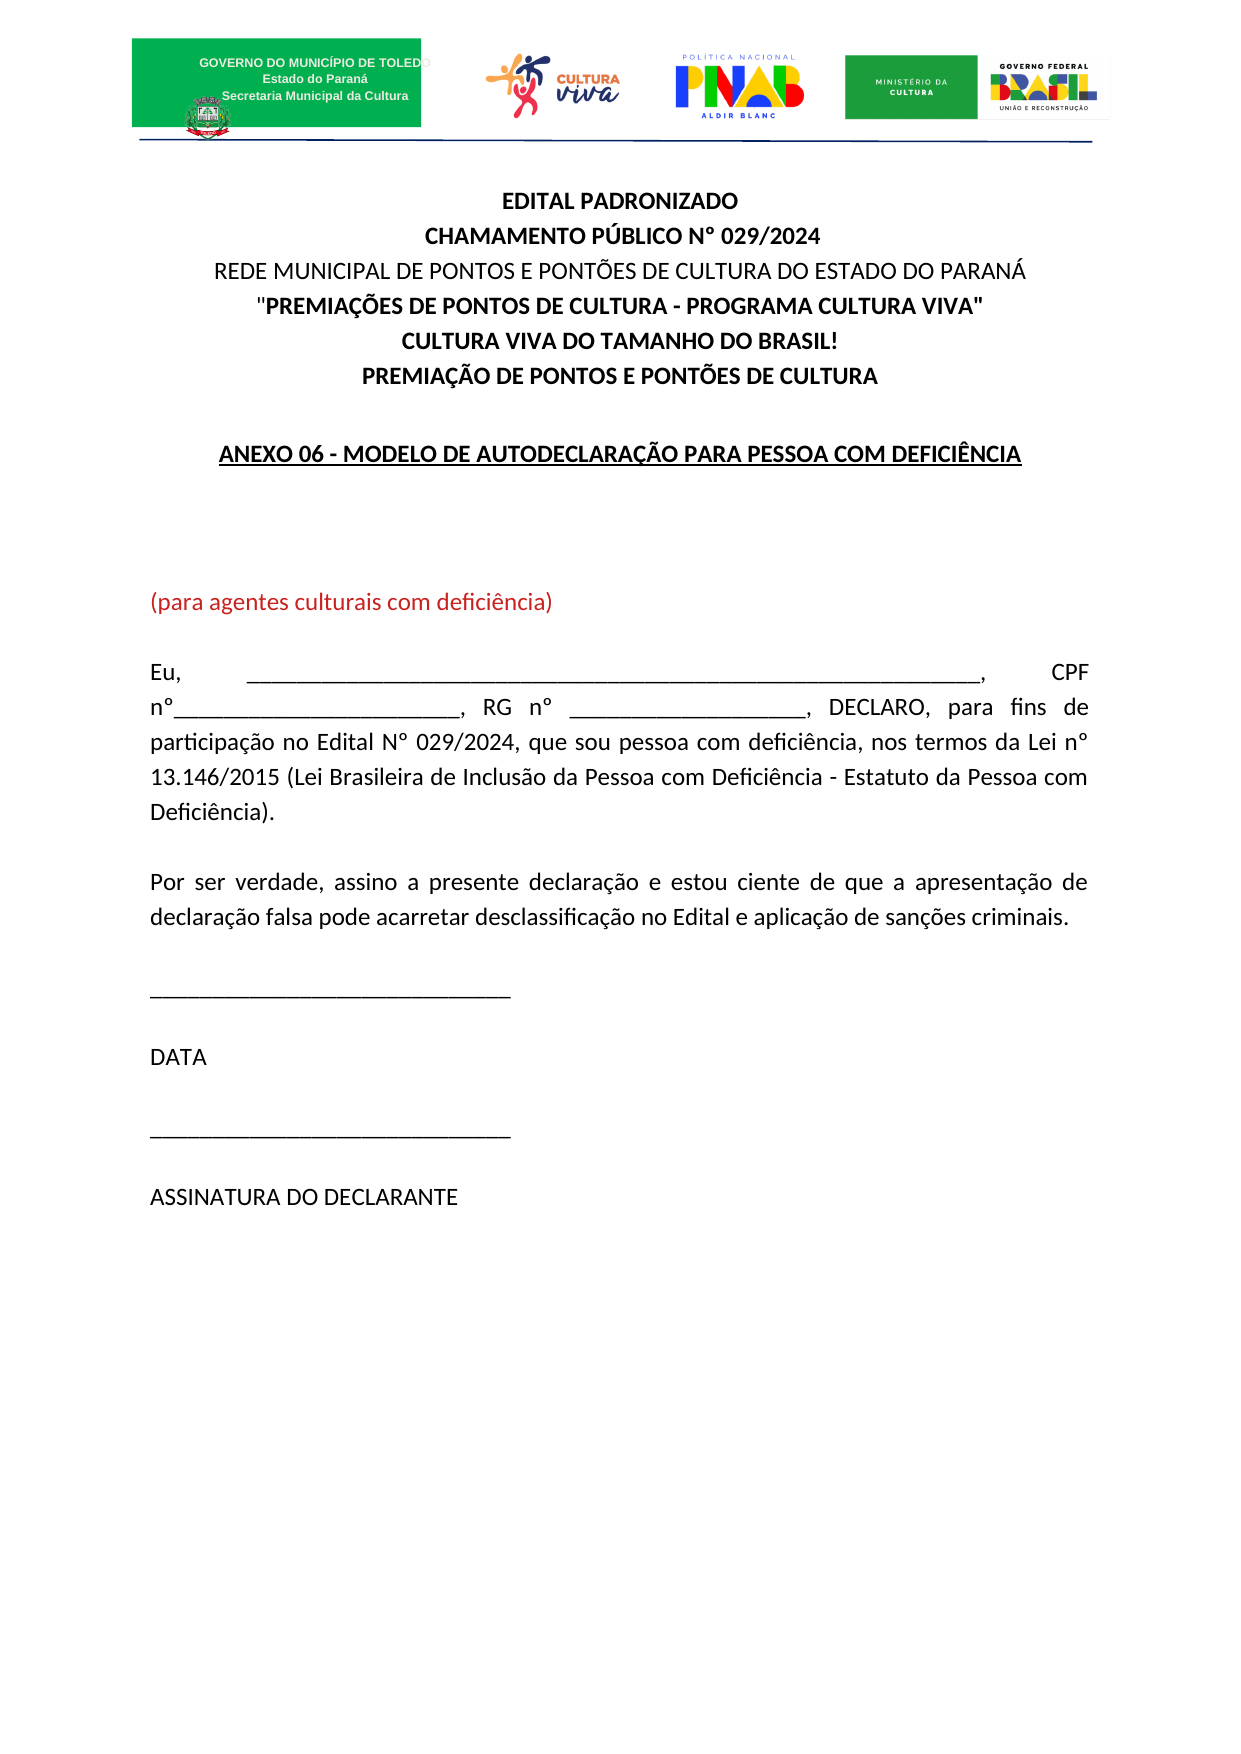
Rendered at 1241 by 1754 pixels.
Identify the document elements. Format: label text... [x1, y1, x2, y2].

text _____________________________ [150, 1111, 1090, 1142]
text ANEXO 06 - MODELO DE AUTODECLARAÇÃO PARA PESSOA COM DEFICIÊNCIA [150, 438, 1090, 468]
text (para agentes culturais com deficiência) [150, 586, 1090, 617]
text ASSINATURA DO DECLARANTE [150, 1181, 1090, 1212]
text DATA [150, 1041, 1090, 1072]
text CHAMAMENTO PÚBLICO Nº 029/2024 [150, 220, 1090, 251]
text REDE MUNICIPAL DE PONTOS E PONTÕES DE CULTURA DO ESTADO DO PARANÁ [150, 255, 1090, 286]
picture [439, 45, 1121, 131]
text Eu, ___________________________________________________________, CPF nº_______________________, RG nº ___________________, DECLARO, para fins de participação no Edital Nº 029/2024, que sou pessoa com deficiência, nos termos da Lei nº 13.146/2015 (Lei Brasileira de Inclusão da Pessoa com Deficiência - Estatuto da Pessoa com Deficiência). [150, 656, 1090, 827]
text _____________________________ [150, 971, 1090, 1002]
picture [165, 90, 248, 149]
text PREMIAÇÃO DE PONTOS E PONTÕES DE CULTURA [150, 360, 1090, 391]
text "PREMIAÇÕES DE PONTOS DE CULTURA - PROGRAMA CULTURA VIVA" [150, 290, 1090, 321]
text Por ser verdade, assino a presente declaração e estou ciente de que a apresentação de declaração falsa pode acarretar desclassificação no Edital e aplicação de sanções criminais. [150, 866, 1090, 932]
text EDITAL PADRONIZADO [150, 185, 1090, 216]
text CULTURA VIVA DO TAMANHO DO BRASIL! [150, 325, 1090, 356]
